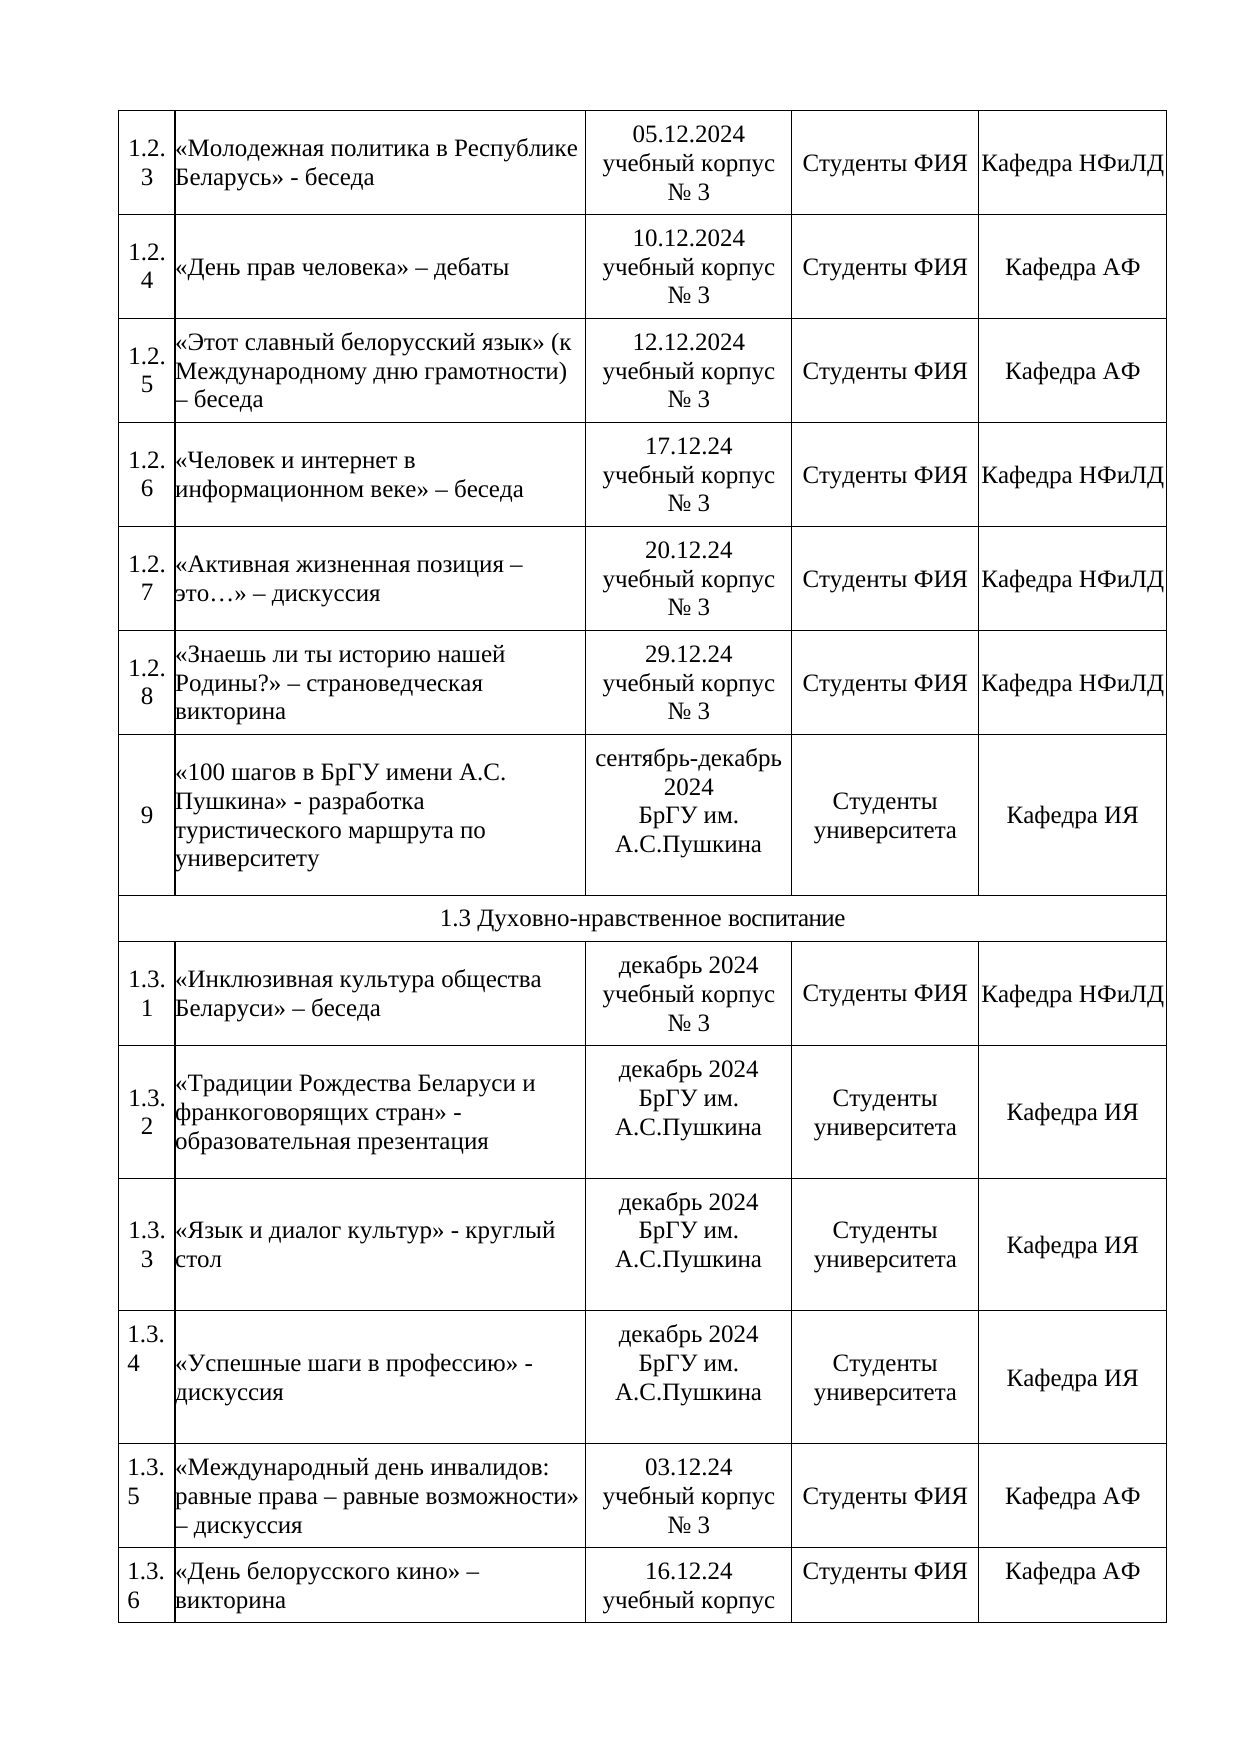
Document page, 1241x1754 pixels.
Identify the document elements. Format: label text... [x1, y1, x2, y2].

table_cell 1.3.3 [119, 1179, 174, 1310]
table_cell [586, 1548, 791, 1622]
table_cell «Молодежная политика в Республике Беларусь» - беседа [176, 111, 585, 214]
table_cell 1.3.4 [119, 1311, 174, 1443]
table_cell Студенты университета [792, 735, 978, 895]
table_cell 29.12.24 учебный корпус № 3 [586, 631, 791, 733]
table_cell Студенты ФИЯ [792, 111, 978, 214]
table_cell декабрь 2024 БрГУ им. А.С.Пушкина [586, 1311, 791, 1443]
table_cell «100 шагов в БрГУ имени А.С. Пушкина» - разработка туристического маршрута по университету [176, 735, 585, 895]
table_cell «Активная жизненная позиция – это…» – дискуссия [176, 527, 585, 629]
table_cell 9 [119, 735, 174, 895]
table_cell Студенты университета [792, 1046, 978, 1177]
table_cell 1.3.6 [119, 1548, 174, 1622]
table_cell «Язык и диалог культур» - круглый стол [176, 1179, 585, 1310]
table_cell Кафедра НФиЛД [979, 631, 1166, 733]
table_cell Студенты ФИЯ [792, 631, 978, 733]
table_cell Студенты ФИЯ [792, 1548, 978, 1622]
table_cell «Этот славный белорусский язык» (к Международному дню грамотности) – беседа [176, 319, 585, 422]
table_cell 1.2.3 [119, 111, 174, 214]
table_cell Студенты университета [792, 1311, 978, 1443]
table_cell 1.3.1 [119, 942, 174, 1045]
table_cell Кафедра НФиЛД [979, 423, 1166, 526]
table_cell Студенты ФИЯ [792, 319, 978, 422]
table_cell Кафедра ИЯ [979, 1046, 1166, 1177]
table_cell Кафедра АФ [979, 1548, 1166, 1622]
table_cell 17.12.24 учебный корпус № 3 [586, 423, 791, 526]
table_cell декабрь 2024 учебный корпус № 3 [586, 942, 791, 1045]
table_cell Студенты ФИЯ [792, 423, 978, 526]
table_cell 12.12.2024 учебный корпус № 3 [586, 319, 791, 422]
table_cell 1.3 Духовно-нравственное воспитание [119, 896, 1166, 941]
table_cell 10.12.2024 учебный корпус № 3 [586, 215, 791, 318]
table_cell Кафедра АФ [979, 1444, 1166, 1547]
table_cell Студенты ФИЯ [792, 1444, 978, 1547]
table_cell «Инклюзивная культура общества Беларуси» – беседа [176, 942, 585, 1045]
table_cell Кафедра АФ [979, 319, 1166, 422]
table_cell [176, 1548, 585, 1622]
table_cell 03.12.24 учебный корпус № 3 [586, 1444, 791, 1547]
table_cell декабрь 2024 БрГУ им. А.С.Пушкина [586, 1179, 791, 1310]
table_cell Студенты ФИЯ [792, 942, 978, 1045]
table_cell Кафедра НФиЛД [979, 527, 1166, 629]
table_cell 1.2.6 [119, 423, 174, 526]
table_cell 1.2.8 [119, 631, 174, 733]
table_cell Студенты университета [792, 1179, 978, 1310]
table_cell 05.12.2024 учебный корпус № 3 [586, 111, 791, 214]
table_cell декабрь 2024 БрГУ им. А.С.Пушкина [586, 1046, 791, 1177]
table_cell 1.3.5 [119, 1444, 174, 1547]
table_cell Кафедра ИЯ [979, 1311, 1166, 1443]
table_cell Кафедра ИЯ [979, 1179, 1166, 1310]
table_cell Кафедра НФиЛД [979, 111, 1166, 214]
table_cell «Успешные шаги в профессию» - дискуссия [176, 1311, 585, 1443]
table_cell Студенты ФИЯ [792, 527, 978, 629]
table_cell 1.2.7 [119, 527, 174, 629]
table_cell 1.3.2 [119, 1046, 174, 1177]
table_cell «Знаешь ли ты историю нашей Родины?» – страноведческая викторина [176, 631, 585, 733]
table_cell Кафедра ИЯ [979, 735, 1166, 895]
table_cell «День прав человека» – дебаты [176, 215, 585, 318]
table_cell «Международный день инвалидов: равные права – равные возможности» – дискуссия [176, 1444, 585, 1547]
table_cell «Человек и интернет в информационном веке» – беседа [176, 423, 585, 526]
table_cell сентябрь-декабрь 2024 БрГУ им. А.С.Пушкина [586, 735, 791, 895]
table_cell «Традиции Рождества Беларуси и франкоговорящих стран» - образовательная презентация [176, 1046, 585, 1177]
table_cell Кафедра АФ [979, 215, 1166, 318]
table_cell Кафедра НФиЛД [979, 942, 1166, 1045]
table_cell 20.12.24 учебный корпус № 3 [586, 527, 791, 629]
table_cell 1.2.4 [119, 215, 174, 318]
table_cell 1.2.5 [119, 319, 174, 422]
table_cell Студенты ФИЯ [792, 215, 978, 318]
